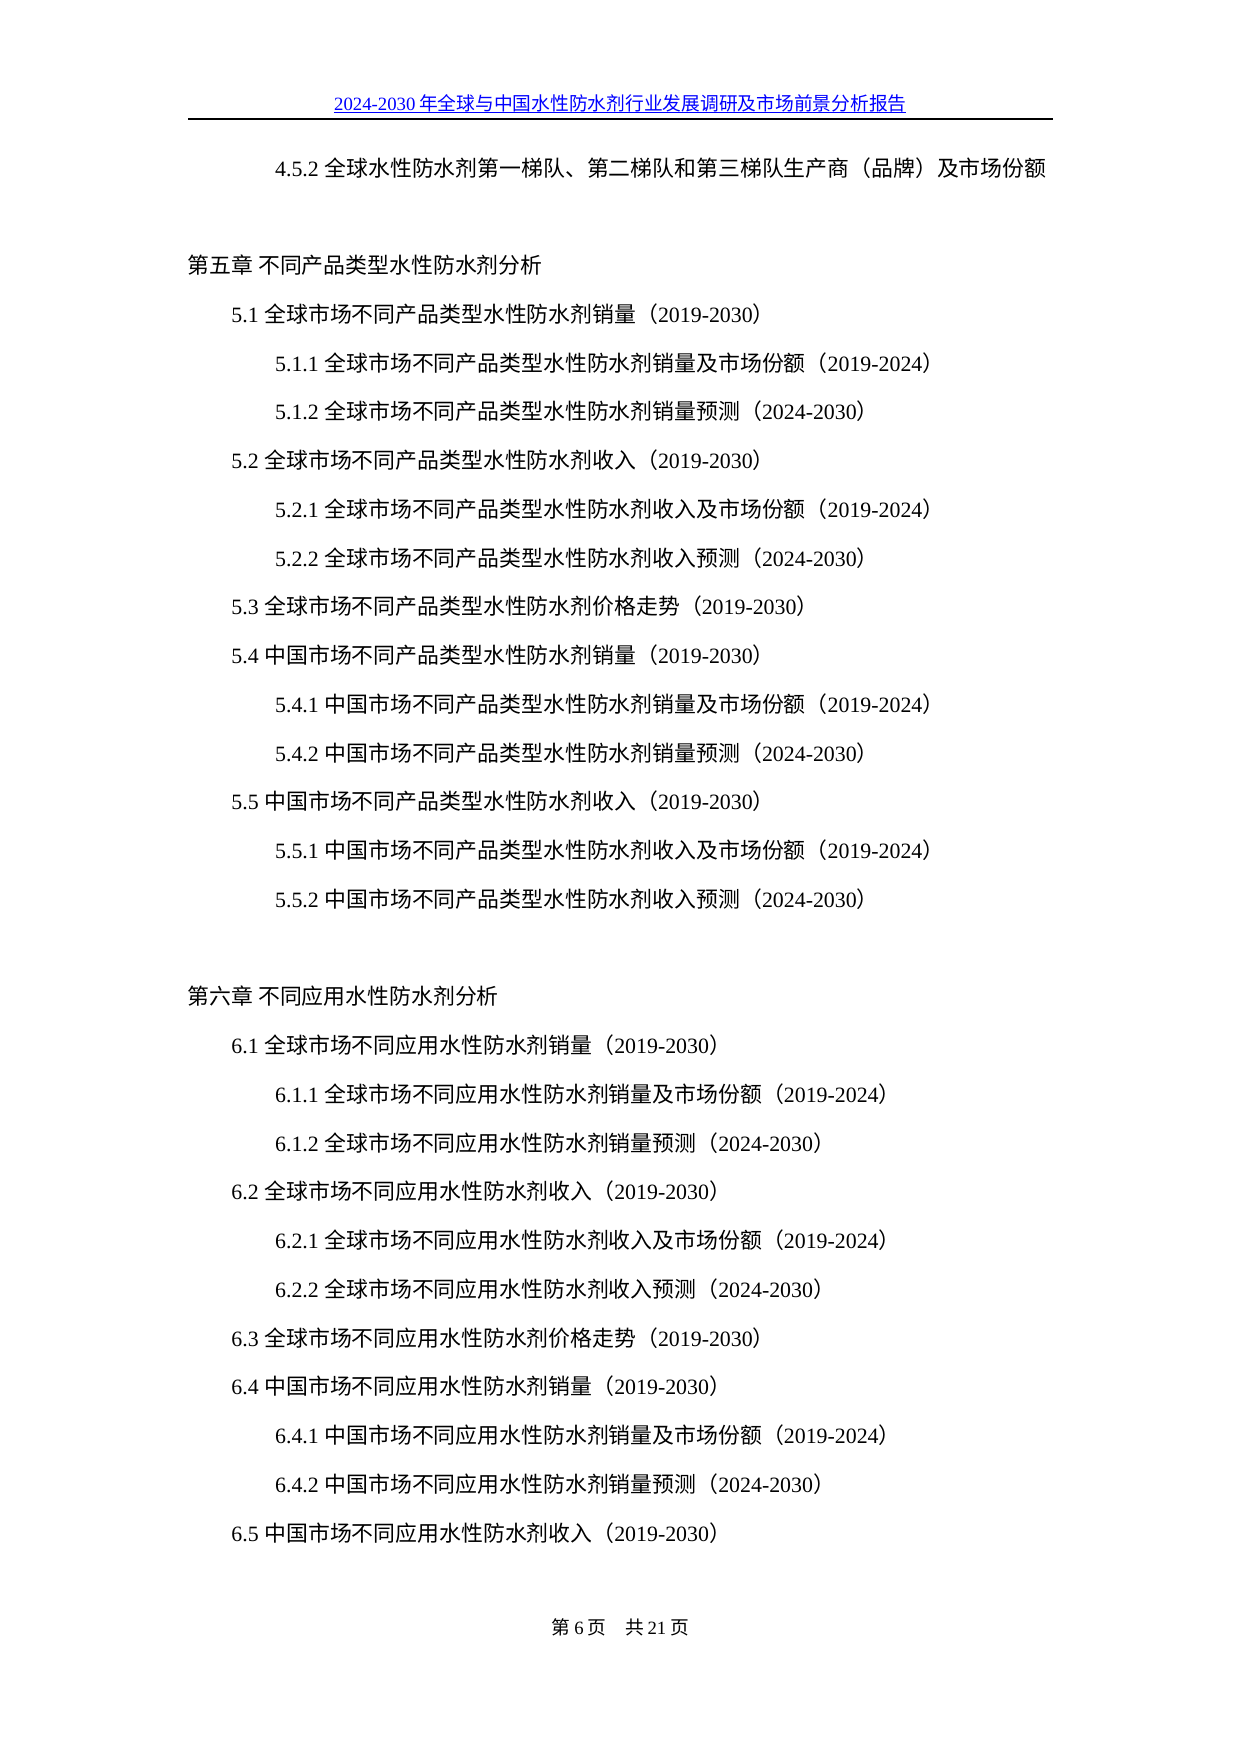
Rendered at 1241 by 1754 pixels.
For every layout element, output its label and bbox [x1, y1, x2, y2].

text [187, 150, 1053, 1548]
